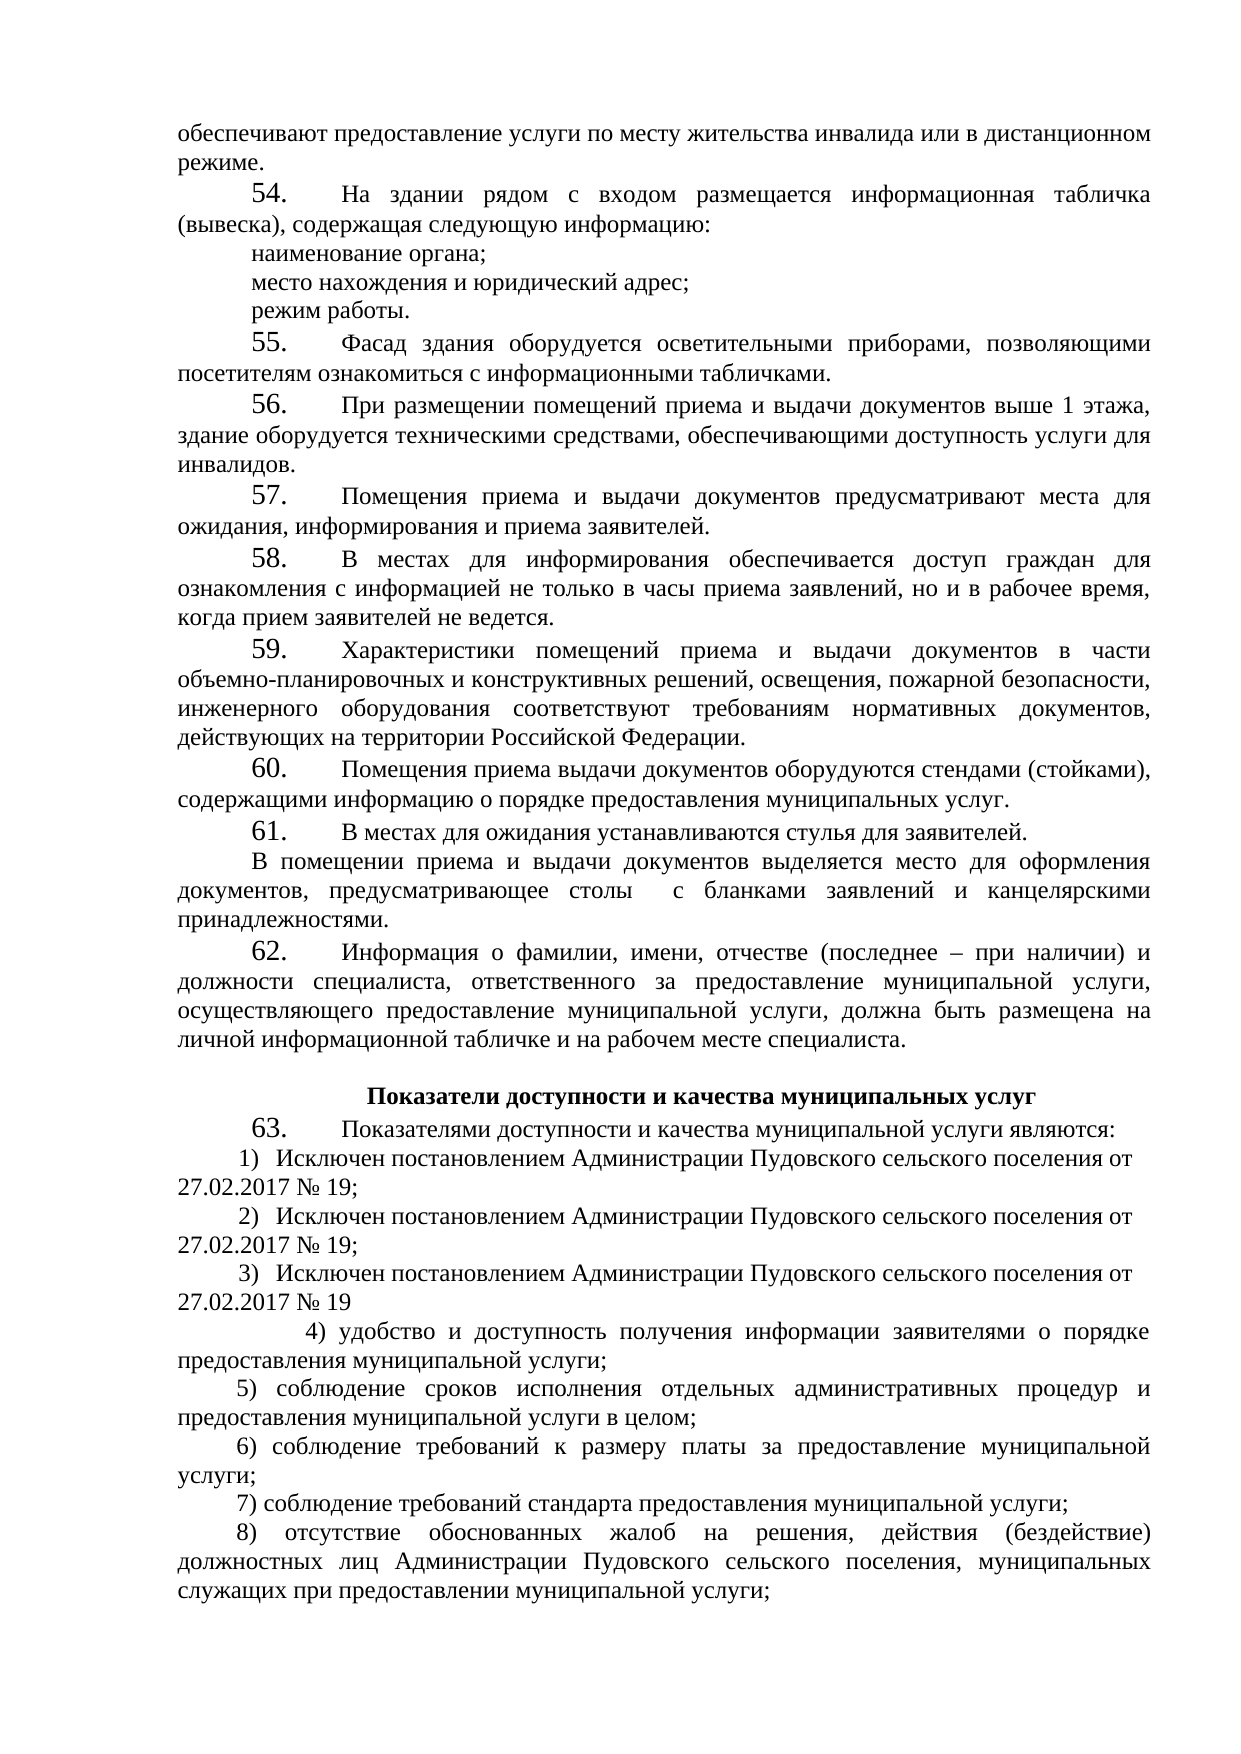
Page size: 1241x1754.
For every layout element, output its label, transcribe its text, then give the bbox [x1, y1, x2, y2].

text 27.02.2017 № 19; [177, 1172, 1152, 1201]
text место нахождения и юридический адрес; [177, 267, 1152, 295]
list Фасад здания оборудуется осветительными приборами, позволяющими посетителям ознакомиться с информационными табличками. [177, 324, 1152, 386]
text 27.02.2017 № 19; [177, 1230, 1152, 1258]
list Исключен постановлением Администрации Пудовского сельского поселения от [238, 1143, 1152, 1172]
text режим работы. [177, 295, 1152, 324]
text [177, 118, 1152, 176]
list В местах для информирования обеспечивается доступ граждан для ознакомления с информацией не только в часы приема заявлений, но и в рабочее время, когда прием заявителей не ведется. [177, 540, 1152, 631]
list При размещении помещений приема и выдачи документов выше 1 этажа, здание оборудуется техническими средствами, обеспечивающими доступность услуги для инвалидов. [177, 386, 1152, 477]
list Помещения приема выдачи документов оборудуются стендами (стойками), содержащими информацию о порядке предоставления муниципальных услуг. [177, 751, 1152, 813]
list Показателями доступности и качества муниципальной услуги являются: [177, 1110, 1152, 1143]
text Показатели доступности и качества муниципальных услуг [177, 1081, 1152, 1110]
list На здании рядом с входом размещается информационная табличка (вывеска), содержащая следующую информацию: [177, 176, 1152, 238]
text 27.02.2017 № 19 [177, 1287, 1152, 1316]
list Помещения приема и выдачи документов предусматривают места для ожидания, информирования и приема заявителей. [177, 477, 1152, 540]
text 8) отсутствие обоснованных жалоб на решения, действия (бездействие) должностных лиц Администрации Пудовского сельского поселения, муниципальных служащих при предоставлении муниципальной услуги; [177, 1517, 1152, 1603]
text В помещении приема и выдачи документов выделяется место для оформления документов, предусматривающее столы с бланками заявлений и канцелярскими принадлежностями. [177, 846, 1152, 933]
list Исключен постановлением Администрации Пудовского сельского поселения от [238, 1201, 1152, 1230]
text 5) соблюдение сроков исполнения отдельных административных процедур и предоставления муниципальной услуги в целом; [177, 1373, 1152, 1431]
list Информация о фамилии, имени, отчестве (последнее – при наличии) и должности специалиста, ответственного за предоставление муниципальной услуги, осуществляющего предоставление муниципальной услуги, должна быть размещена на личной информационной табличке и на рабочем месте специалиста. [177, 933, 1152, 1052]
text 6) соблюдение требований к размеру платы за предоставление муниципальной услуги; [177, 1431, 1152, 1488]
list В местах для ожидания устанавливаются стулья для заявителей. [177, 813, 1152, 846]
text наименование органа; [177, 238, 1152, 267]
text 7) соблюдение требований стандарта предоставления муниципальной услуги; [177, 1488, 1152, 1517]
list Характеристики помещений приема и выдачи документов в части объемно-планировочных и конструктивных решений, освещения, пожарной безопасности, инженерного оборудования соответствуют требованиям нормативных документов, действующих на территории Российской Федерации. [177, 631, 1152, 751]
list Исключен постановлением Администрации Пудовского сельского поселения от [238, 1258, 1152, 1287]
text 4) удобство и доступность получения информации заявителями о порядке предоставления муниципальной услуги; [177, 1316, 1152, 1373]
